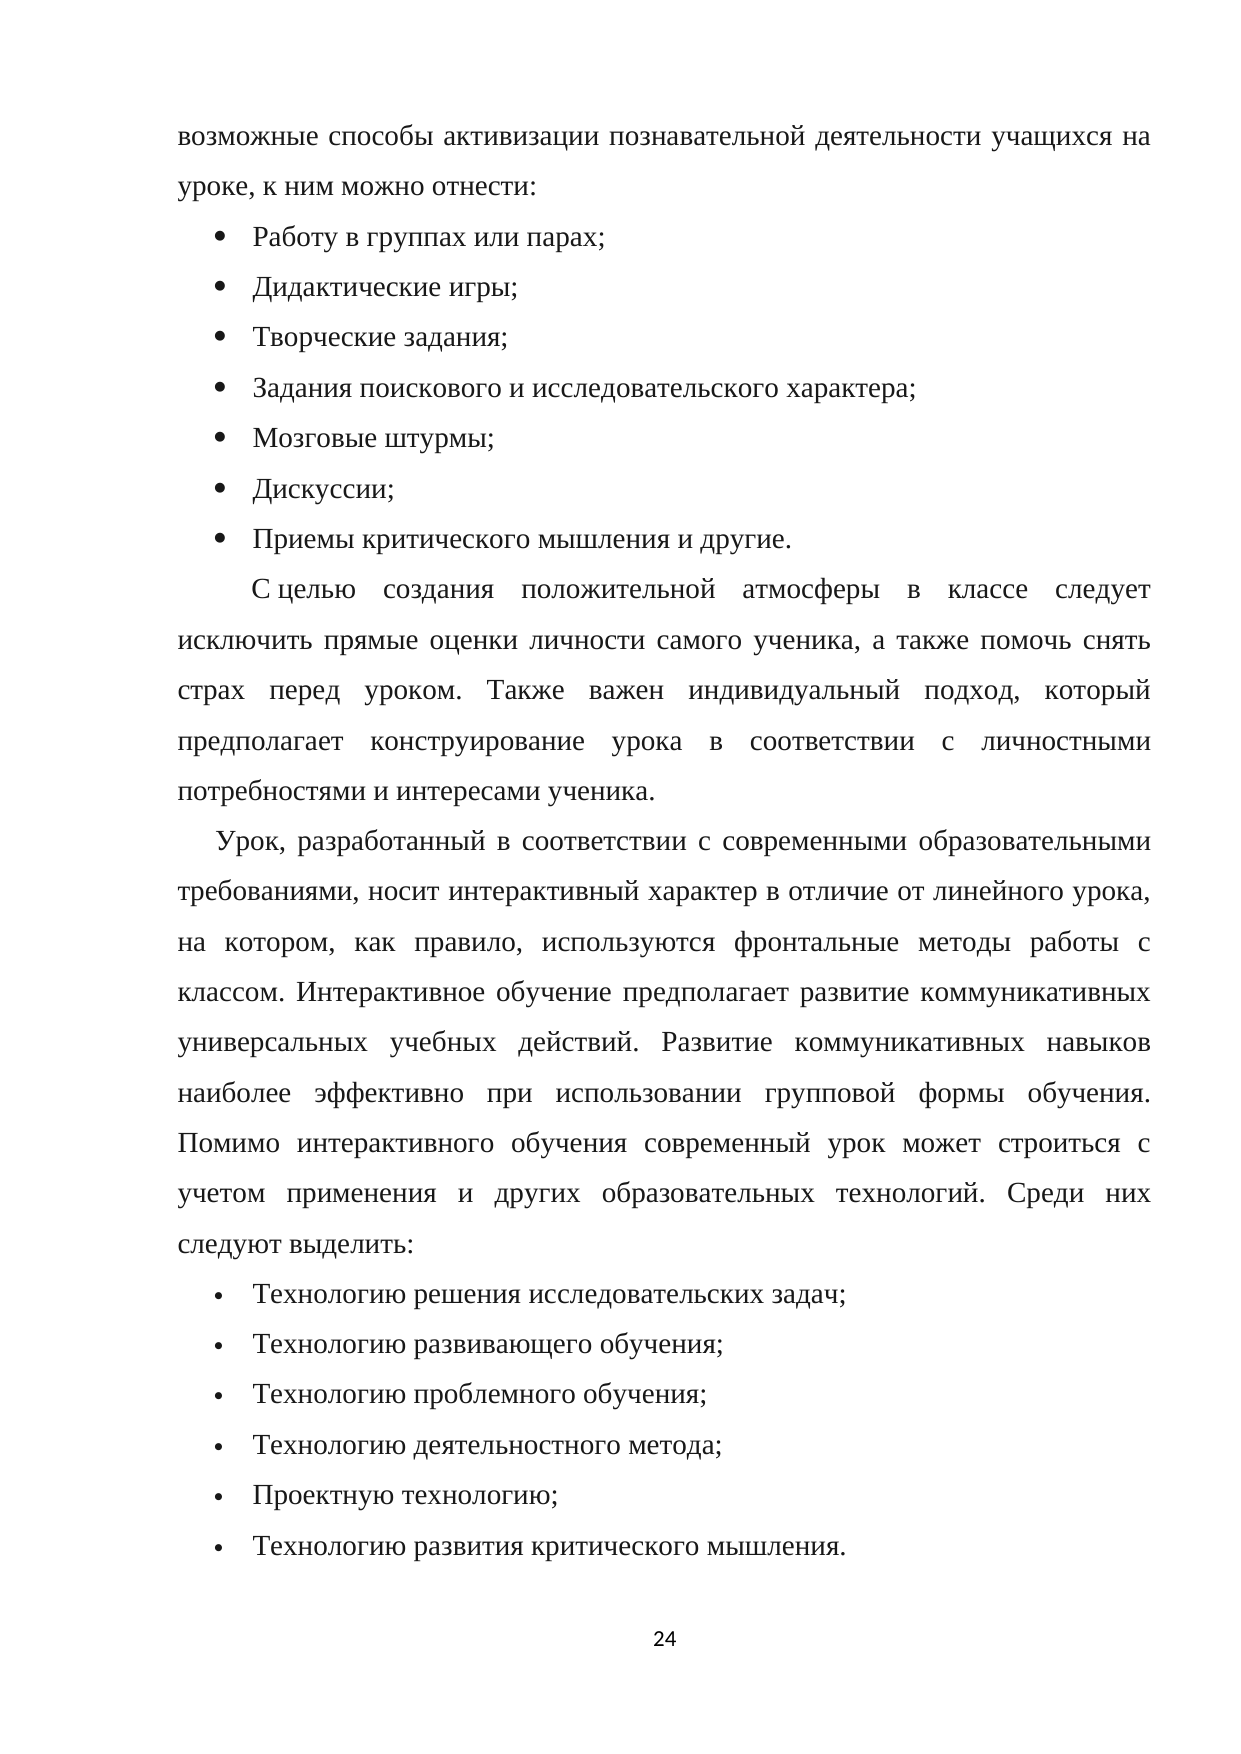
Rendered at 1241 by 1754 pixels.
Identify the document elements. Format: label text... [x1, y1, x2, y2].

list Технологию проблемного обучения; [215, 1377, 1152, 1410]
list Технологию развивающего обучения; [215, 1326, 1152, 1360]
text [177, 118, 1152, 202]
list Проектную технологию; [215, 1477, 1152, 1511]
text С целью создания положительной атмосферы в классе следует исключить прямые оценки личности самого ученика, а также помочь снять страх перед уроком. Также важен индивидуальный подход, который предполагает конструирование урока в соответствии с личностными потребностями и интересами ученика. [177, 572, 1152, 806]
list Дискуссии; [215, 471, 1152, 504]
list Задания поискового и исследовательского характера; [215, 370, 1152, 404]
list Мозговые штурмы; [215, 420, 1152, 454]
list Приемы критического мышления и другие. [215, 521, 1152, 555]
list Дидактические игры; [215, 269, 1152, 303]
text Урок, разработанный в соответствии с современными образовательными требованиями, носит интерактивный характер в отличие от линейного урока, на котором, как правило, используются фронтальные методы работы с классом. Интерактивное обучение предполагает развитие коммуникативных универсальных учебных действий. Развитие коммуникативных навыков наиболее эффективно при использовании групповой формы обучения. Помимо интерактивного обучения современный урок может строиться с учетом применения и других образовательных технологий. Среди них следуют выделить: [177, 823, 1152, 1259]
list Технологию решения исследовательских задач; [215, 1276, 1152, 1309]
list Работу в группах или парах; [215, 219, 1152, 252]
list Творческие задания; [215, 319, 1152, 353]
list Технологию развития критического мышления. [215, 1528, 1152, 1561]
list Технологию деятельностного метода; [215, 1427, 1152, 1461]
